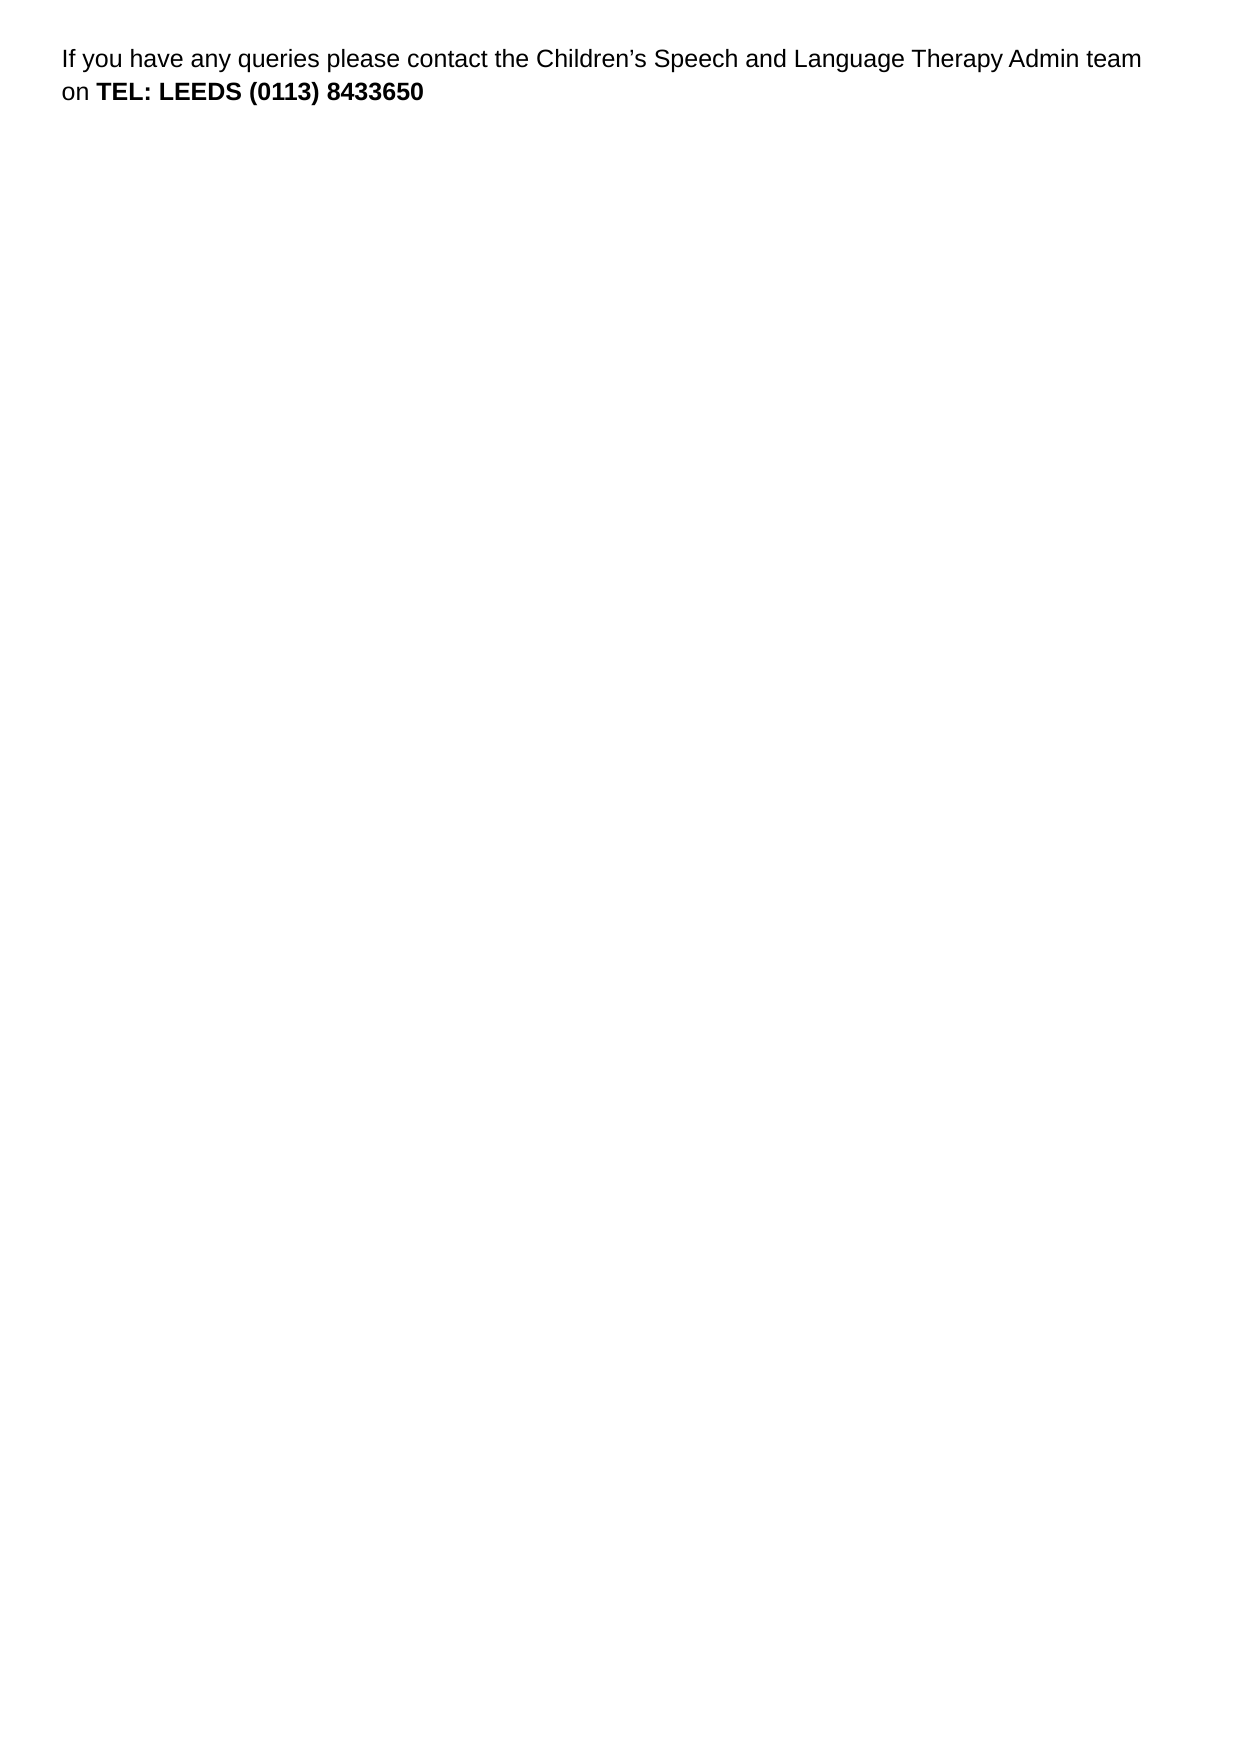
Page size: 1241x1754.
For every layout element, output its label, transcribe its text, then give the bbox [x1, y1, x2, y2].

text If you have any queries please contact the Children’s Speech and Language Therapy Admin team on TEL: LEEDS (0113) 8433650 [61, 44, 1169, 106]
